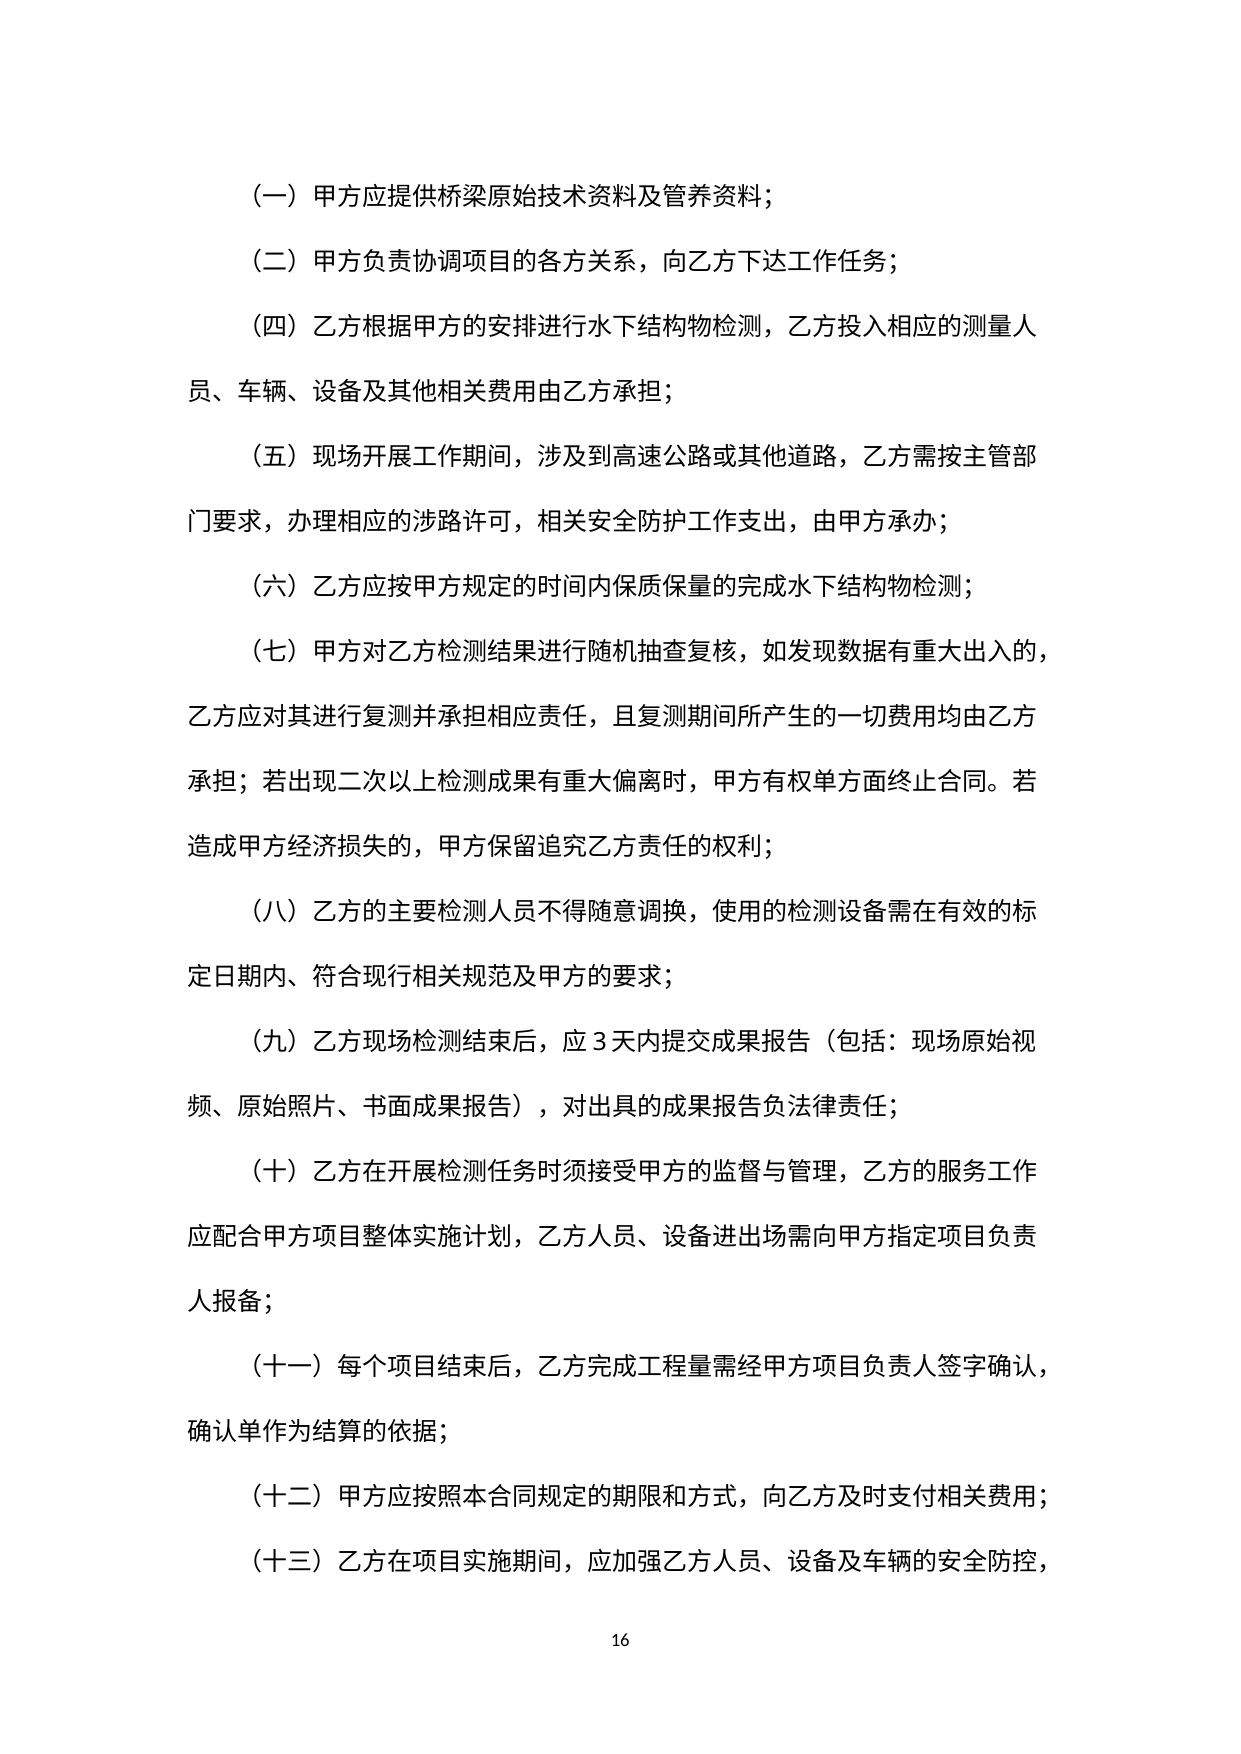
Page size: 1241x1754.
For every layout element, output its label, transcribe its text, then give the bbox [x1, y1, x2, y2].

text （二）甲方负责协调项目的各方关系，向乙方下达工作任务； [187, 227, 1053, 292]
text （十一）每个项目结束后，乙方完成工程量需经甲方项目负责人签字确认，确认单作为结算的依据； [187, 1332, 1053, 1462]
text （四）乙方根据甲方的安排进行水下结构物检测，乙方投入相应的测量人员、车辆、设备及其他相关费用由乙方承担； [187, 292, 1053, 422]
text （十二）甲方应按照本合同规定的期限和方式，向乙方及时支付相关费用； [187, 1462, 1053, 1527]
text （七）甲方对乙方检测结果进行随机抽查复核，如发现数据有重大出入的，乙方应对其进行复测并承担相应责任，且复测期间所产生的一切费用均由乙方承担；若出现二次以上检测成果有重大偏离时，甲方有权单方面终止合同。若造成甲方经济损失的，甲方保留追究乙方责任的权利； [187, 617, 1053, 877]
text （一）甲方应提供桥梁原始技术资料及管养资料； [187, 162, 1053, 227]
text （六）乙方应按甲方规定的时间内保质保量的完成水下结构物检测； [187, 552, 1053, 617]
text （五）现场开展工作期间，涉及到高速公路或其他道路，乙方需按主管部门要求，办理相应的涉路许可，相关安全防护工作支出，由甲方承办； [187, 422, 1053, 552]
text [187, 1527, 1053, 1592]
text （八）乙方的主要检测人员不得随意调换，使用的检测设备需在有效的标定日期内、符合现行相关规范及甲方的要求； [187, 877, 1053, 1007]
text （十）乙方在开展检测任务时须接受甲方的监督与管理，乙方的服务工作应配合甲方项目整体实施计划，乙方人员、设备进出场需向甲方指定项目负责人报备； [187, 1137, 1053, 1332]
text （九）乙方现场检测结束后，应3天内提交成果报告（包括：现场原始视频、原始照片、书面成果报告），对出具的成果报告负法律责任； [187, 1007, 1053, 1137]
